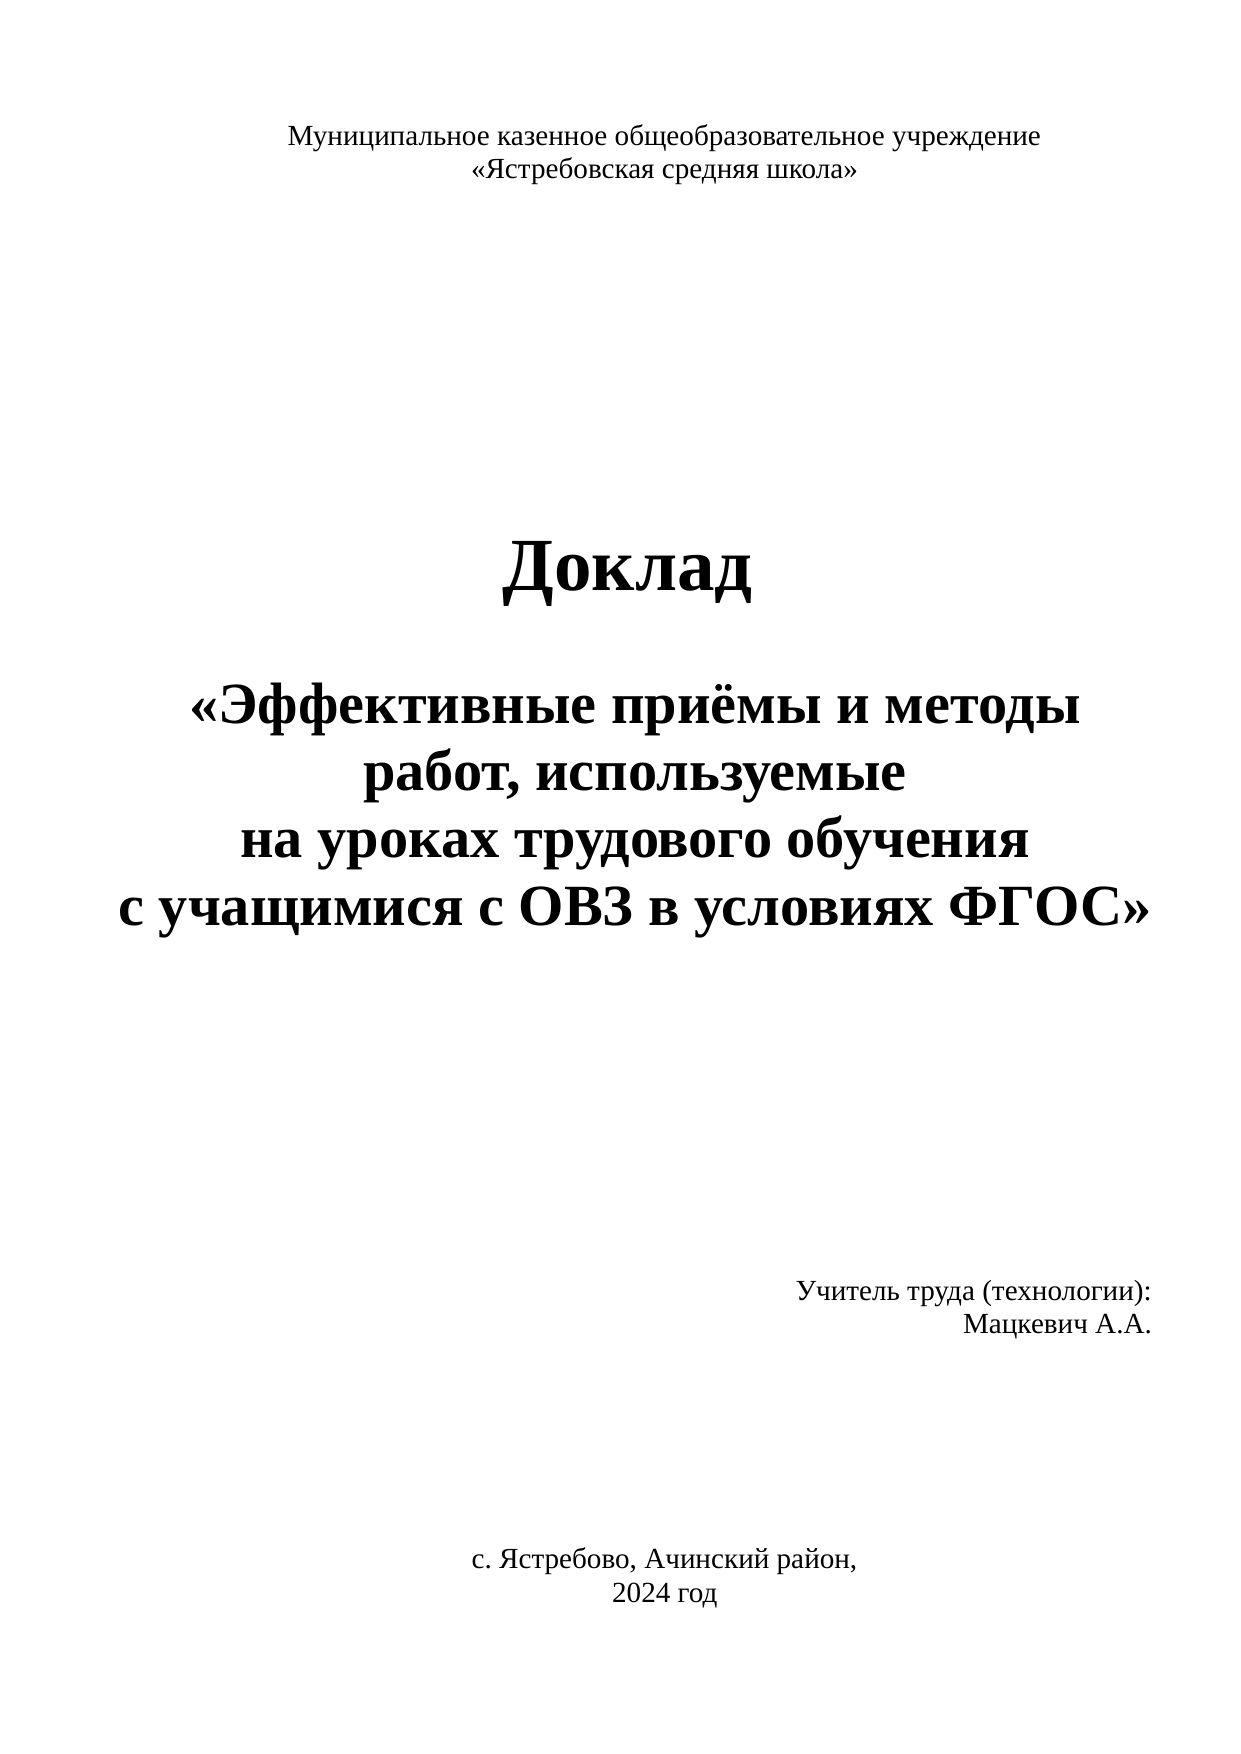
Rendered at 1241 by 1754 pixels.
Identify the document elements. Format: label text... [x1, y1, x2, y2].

text Мацкевич А.А. [177, 1306, 1152, 1340]
text Доклад [103, 521, 1152, 607]
text с. Ястребово, Ачинский район, [177, 1541, 1152, 1575]
text с учащимися с ОВЗ в условиях ФГОС» [118, 870, 1152, 937]
text Муниципальное казенное общеобразовательное учреждение [177, 118, 1152, 152]
text «Ястребовская средняя школа» [177, 152, 1152, 185]
text на уроках трудового обучения [118, 803, 1152, 870]
text «Эффективные приёмы и методы работ, используемые [118, 669, 1152, 803]
text 2024 год [177, 1575, 1152, 1608]
text Учитель труда (технологии): [177, 1273, 1152, 1306]
